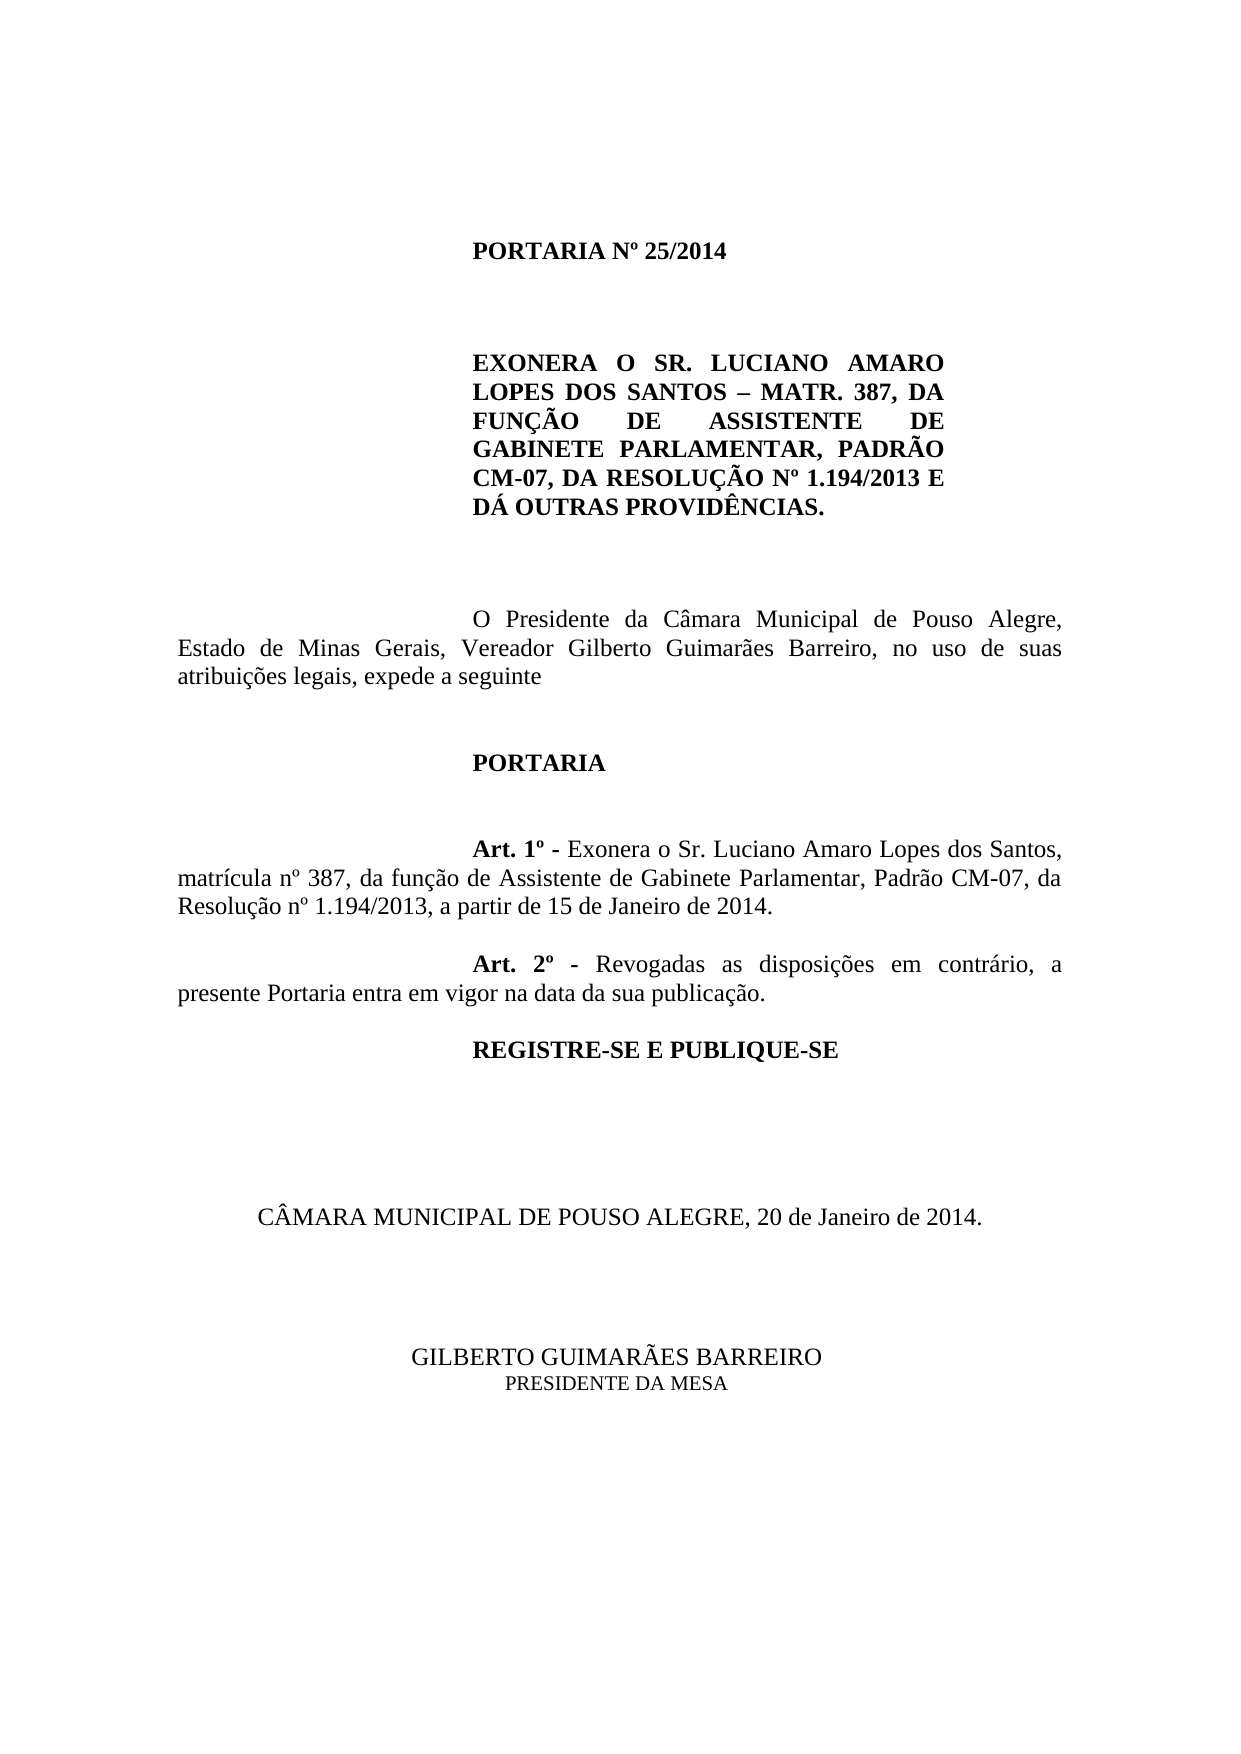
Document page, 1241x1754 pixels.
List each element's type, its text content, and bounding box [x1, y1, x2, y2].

text PORTARIA [177, 748, 1063, 776]
table_header GILBERTO GUIMARÃES BARREIRO [170, 1342, 1063, 1371]
text EXONERA O SR. LUCIANO AMARO LOPES DOS SANTOS – MATR. 387, DA FUNÇÃO DE ASSISTENTE DE GABINETE PARLAMENTAR, PADRÃO CM-07, DA RESOLUÇÃO Nº 1.194/2013 E DÁ OUTRAS PROVIDÊNCIAS. [472, 348, 945, 521]
text Art. 1º - Exonera o Sr. Luciano Amaro Lopes dos Santos, matrícula nº 387, da função de Assistente de Gabinete Parlamentar, Padrão CM-07, da Resolução nº 1.194/2013, a partir de 15 de Janeiro de 2014. [177, 834, 1063, 920]
table_cell PRESIDENTE DA MESA [170, 1371, 1063, 1395]
text O Presidente da Câmara Municipal de Pouso Alegre, Estado de Minas Gerais, Vereador Gilberto Guimarães Barreiro, no uso de suas atribuições legais, expede a seguinte [177, 604, 1063, 690]
text CÂMARA MUNICIPAL DE POUSO ALEGRE, 20 de Janeiro de 2014. [177, 1202, 1063, 1231]
text REGISTRE-SE E PUBLIQUE-SE [177, 1035, 945, 1064]
text PORTARIA Nº 25/2014 [472, 236, 1063, 265]
text Art. 2º - Revogadas as disposições em contrário, a presente Portaria entra em vigor na data da sua publicação. [177, 949, 1063, 1006]
